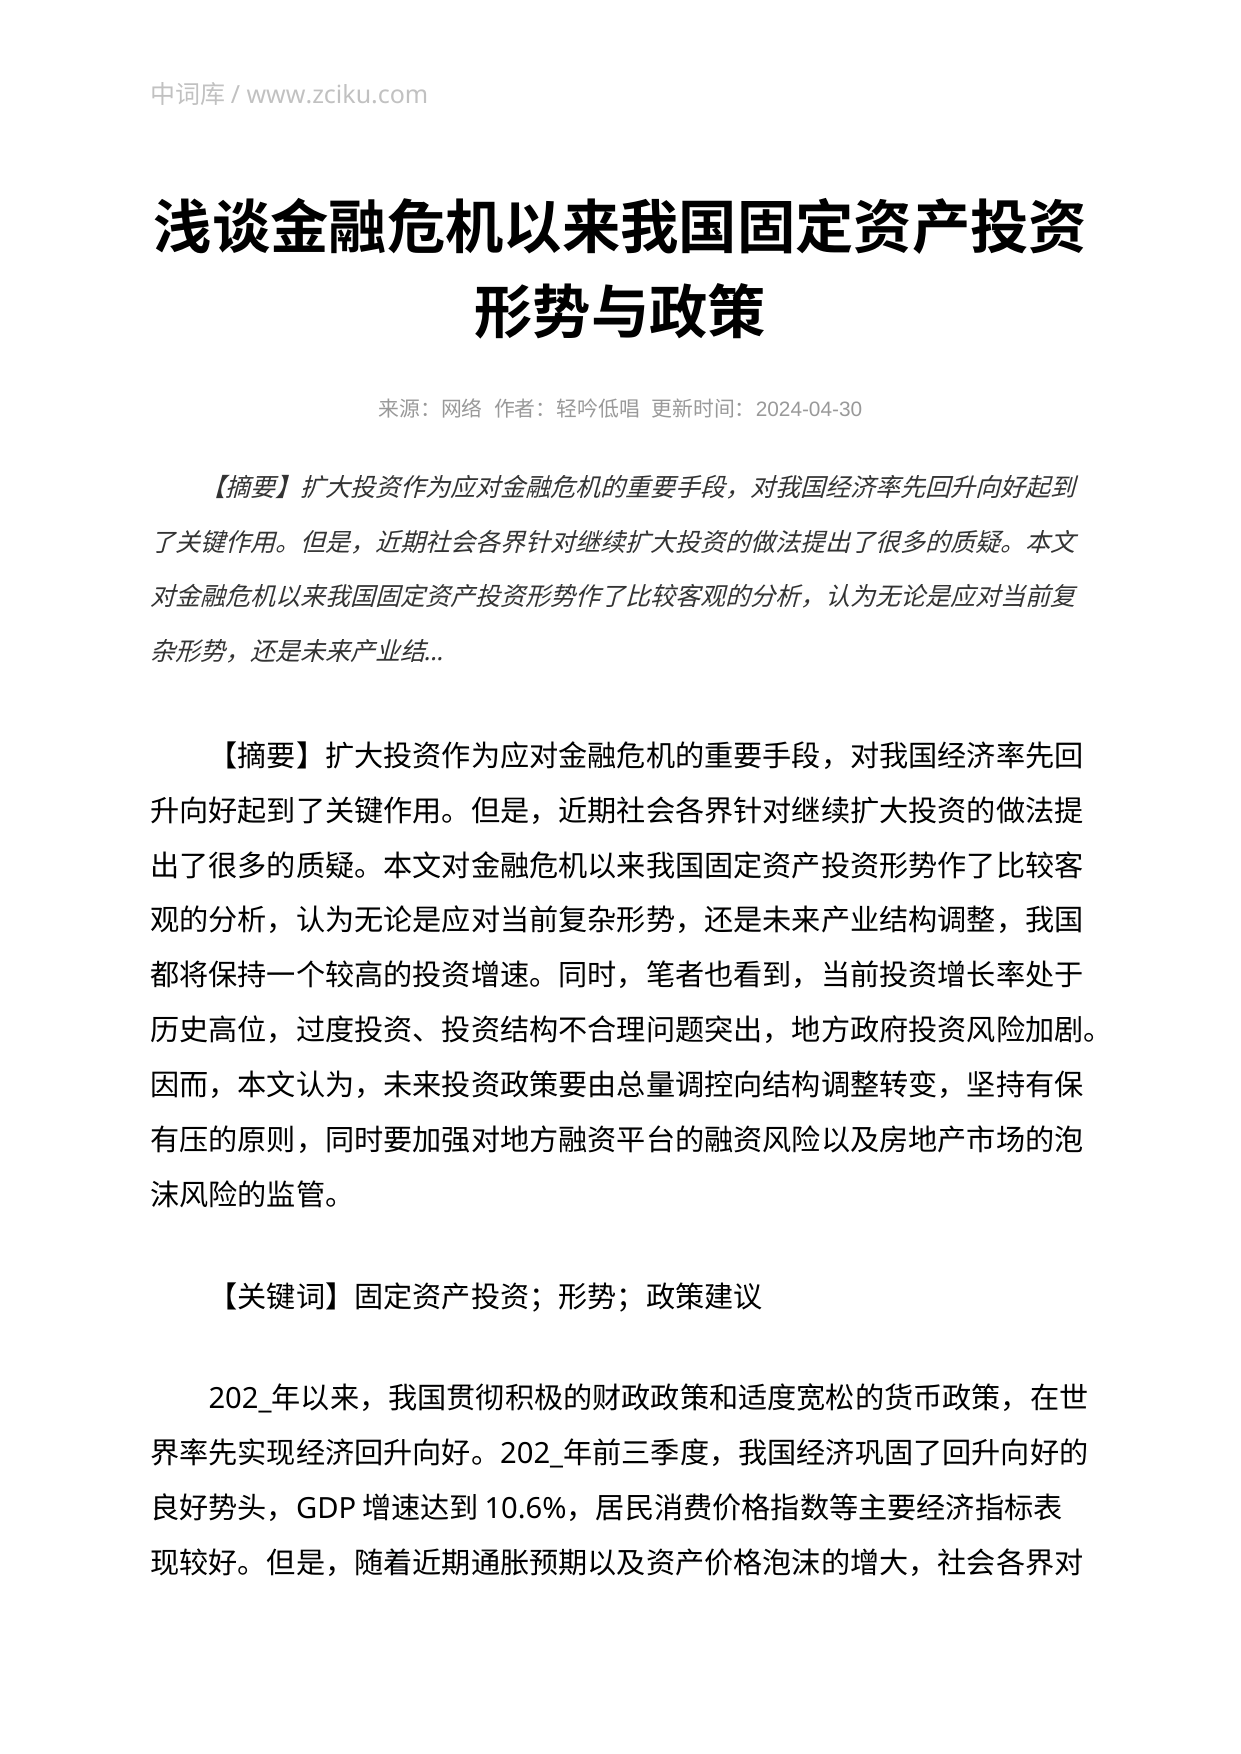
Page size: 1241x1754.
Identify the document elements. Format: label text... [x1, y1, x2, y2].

text 来源：网络 作者：轻吟低唱 更新时间：2024-04-30 [150, 397, 1090, 421]
text 【关键词】固定资产投资；形势；政策建议 [150, 1273, 1090, 1316]
text 【摘要】扩大投资作为应对金融危机的重要手段，对我国经济率先回升向好起到了关键作用。但是，近期社会各界针对继续扩大投资的做法提出了很多的质疑。本文对金融危机以来我国固定资产投资形势作了比较客观的分析，认为无论是应对当前复杂形势，还是未来产业结构调整，我国都将保持一个较高的投资增速。同时，笔者也看到，当前投资增长率处于历史高位，过度投资、投资结构不合理问题突出，地方政府投资风险加剧。因而，本文认为，未来投资政策要由总量调控向结构调整转变，坚持有保有压的原则，同时要加强对地方融资平台的融资风险以及房地产市场的泡沫风险的监管。 [150, 732, 1090, 1214]
subtitle 浅谈金融危机以来我国固定资产投资形势与政策 [150, 181, 1090, 350]
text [150, 1375, 1090, 1582]
text 【摘要】扩大投资作为应对金融危机的重要手段，对我国经济率先回升向好起到了关键作用。但是，近期社会各界针对继续扩大投资的做法提出了很多的质疑。本文对金融危机以来我国固定资产投资形势作了比较客观的分析，认为无论是应对当前复杂形势，还是未来产业结... [150, 468, 1090, 667]
